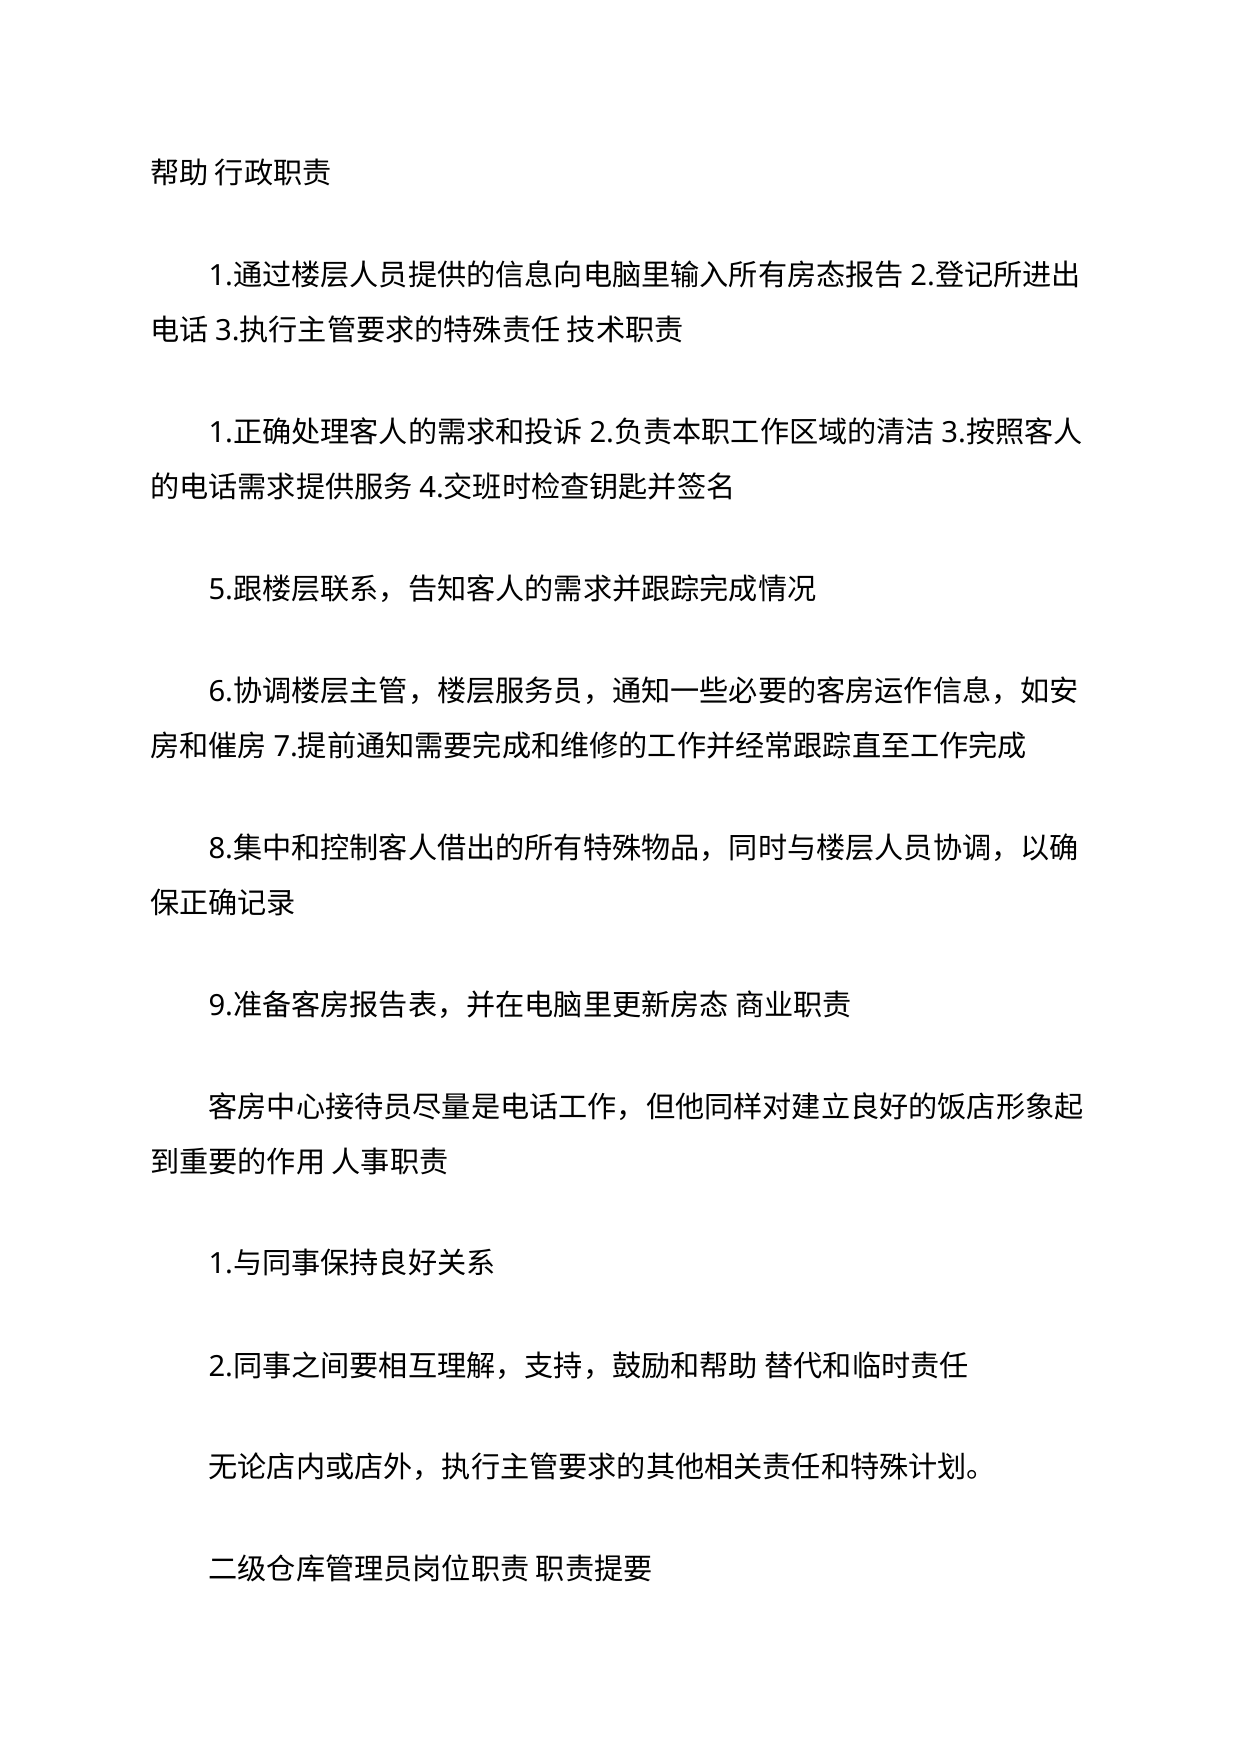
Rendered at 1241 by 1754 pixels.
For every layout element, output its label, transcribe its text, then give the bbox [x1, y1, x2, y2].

text 8.集中和控制客人借出的所有特殊物品，同时与楼层人员协调，以确保正确记录 [150, 825, 1090, 922]
text 1.正确处理客人的需求和投诉 2.负责本职工作区域的清洁 3.按照客人的电话需求提供服务 4.交班时检查钥匙并签名 [150, 409, 1090, 506]
text 二级仓库管理员岗位职责 职责提要 [150, 1546, 1090, 1588]
text 1.与同事保持良好关系 [150, 1240, 1090, 1282]
text 客房中心接待员尽量是电话工作，但他同样对建立良好的饭店形象起到重要的作用 人事职责 [150, 1083, 1090, 1181]
text 6.协调楼层主管，楼层服务员，通知一些必要的客房运作信息，如安房和催房 7.提前通知需要完成和维修的工作并经常跟踪直至工作完成 [150, 668, 1090, 765]
text 9.准备客房报告表，并在电脑里更新房态 商业职责 [150, 981, 1090, 1024]
text 无论店内或店外，执行主管要求的其他相关责任和特殊计划。 [150, 1444, 1090, 1486]
text 1.通过楼层人员提供的信息向电脑里输入所有房态报告 2.登记所进出电话 3.执行主管要求的特殊责任 技术职责 [150, 252, 1090, 349]
text 2.同事之间要相互理解，支持，鼓励和帮助 替代和临时责任 [150, 1342, 1090, 1384]
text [150, 150, 1090, 192]
text 5.跟楼层联系，告知客人的需求并跟踪完成情况 [150, 566, 1090, 608]
